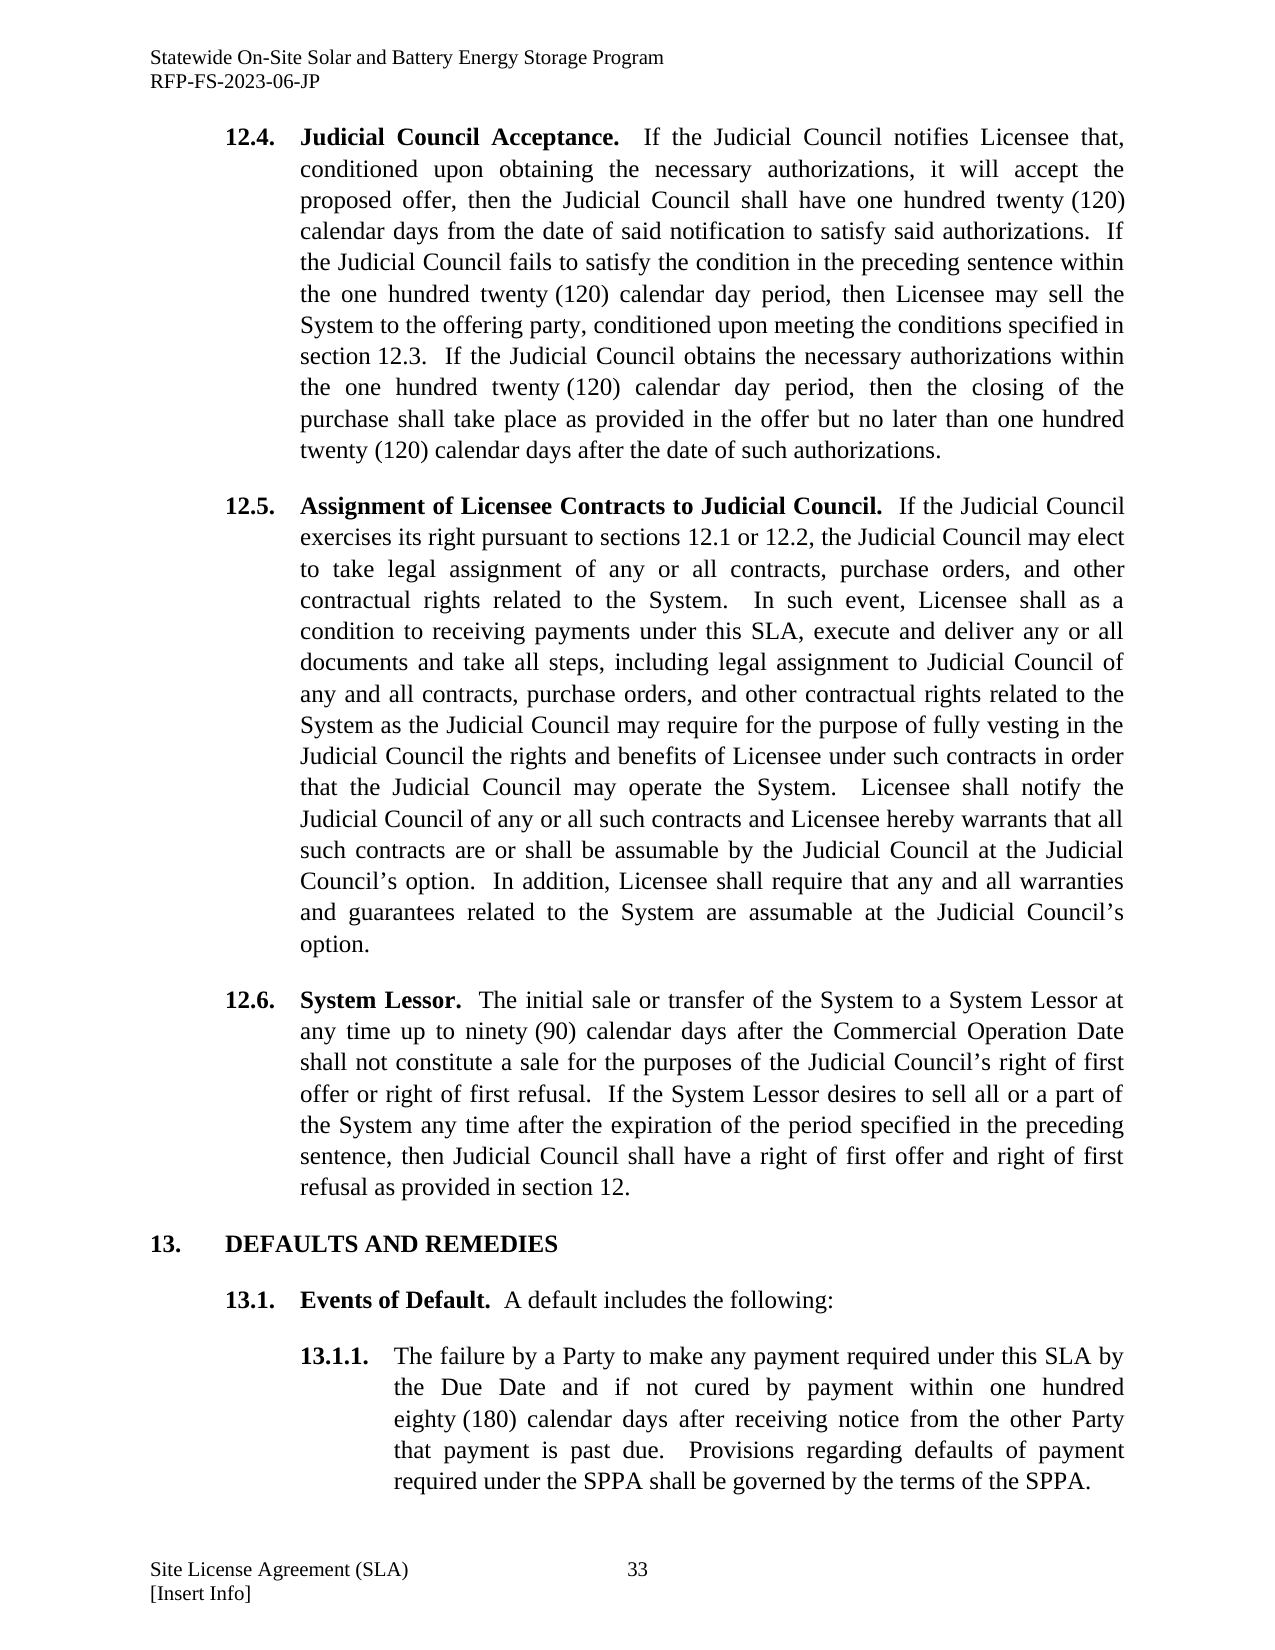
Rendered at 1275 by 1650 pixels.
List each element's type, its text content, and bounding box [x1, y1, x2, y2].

subtitle DEFAULTS AND REMEDIES [150, 1226, 1125, 1257]
subtitle System Lessor. The initial sale or transfer of the System to a System Lessor at any time up to ninety (90) calendar days after the Commercial Operation Date shall not constitute a sale for the purposes of the Judicial Council’s right of first offer or right of first refusal. If the System Lessor desires to sell all or a part of the System any time after the expiration of the period specified in the preceding sentence, then Judicial Council shall have a right of first offer and right of first refusal as provided in section 12. [225, 982, 1125, 1201]
subtitle Judicial Council Acceptance. If the Judicial Council notifies Licensee that, conditioned upon obtaining the necessary authorizations, it will accept the proposed offer, then the Judicial Council shall have one hundred twenty (120) calendar days from the date of said notification to satisfy said authorizations. If the Judicial Council fails to satisfy the condition in the preceding sentence within the one hundred twenty (120) calendar day period, then Licensee may sell the System to the offering party, conditioned upon meeting the conditions specified in section 12.3. If the Judicial Council obtains the necessary authorizations within the one hundred twenty (120) calendar day period, then the closing of the purchase shall take place as provided in the offer but no later than one hundred twenty (120) calendar days after the date of such authorizations. [225, 120, 1125, 464]
subtitle Events of Default. A default includes the following: [225, 1282, 1125, 1314]
subtitle Assignment of Licensee Contracts to Judicial Council. If the Judicial Council exercises its right pursuant to sections 12.1 or 12.2, the Judicial Council may elect to take legal assignment of any or all contracts, purchase orders, and other contractual rights related to the System. In such event, Licensee shall as a condition to receiving payments under this SLA, execute and deliver any or all documents and take all steps, including legal assignment to Judicial Council of any and all contracts, purchase orders, and other contractual rights related to the System as the Judicial Council may require for the purpose of fully vesting in the Judicial Council the rights and benefits of Licensee under such contracts in order that the Judicial Council may operate the System. Licensee shall notify the Judicial Council of any or all such contracts and Licensee hereby warrants that all such contracts are or shall be assumable by the Judicial Council at the Judicial Council’s option. In addition, Licensee shall require that any and all warranties and guarantees related to the System are assumable at the Judicial Council’s option. [225, 489, 1125, 957]
subtitle The failure by a Party to make any payment required under this SLA by the Due Date and if not cured by payment within one hundred eighty (180) calendar days after receiving notice from the other Party that payment is past due. Provisions regarding defaults of payment required under the SPPA shall be governed by the terms of the SPPA. [300, 1339, 1125, 1495]
